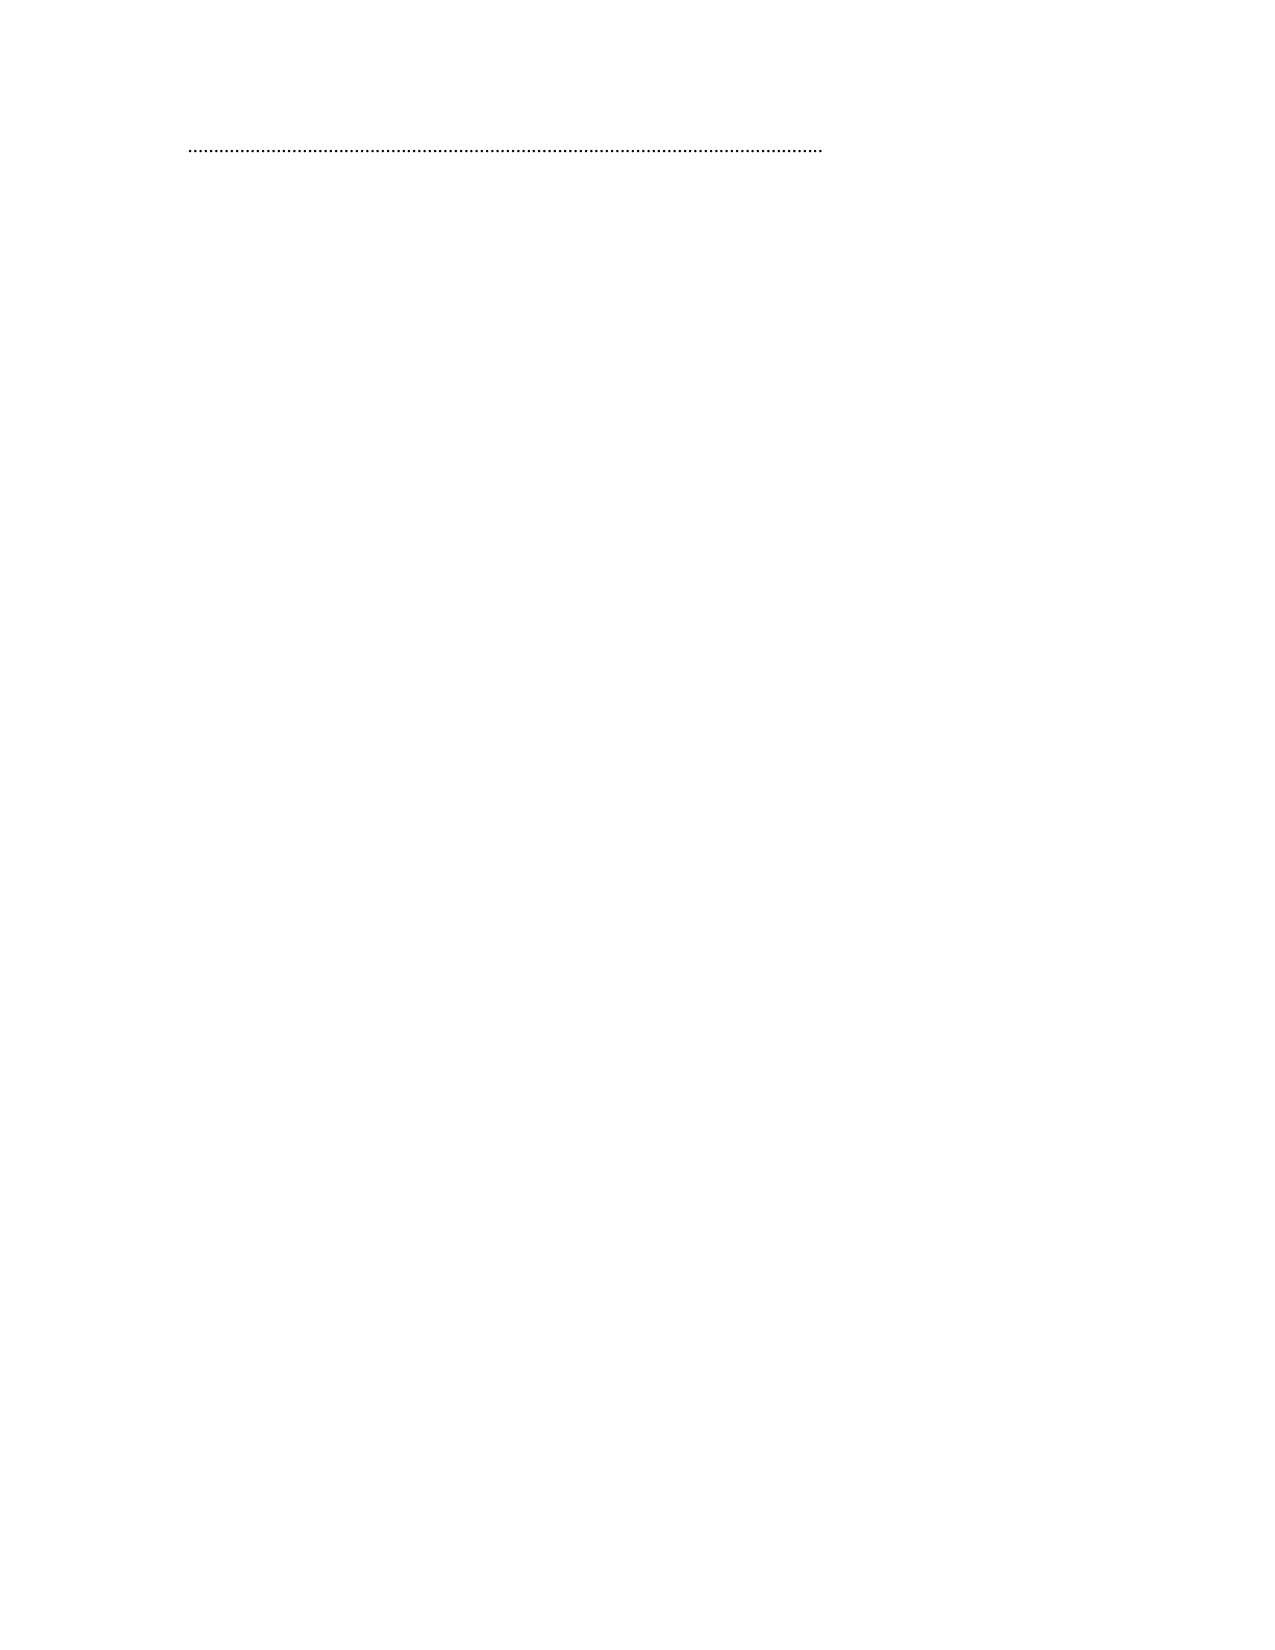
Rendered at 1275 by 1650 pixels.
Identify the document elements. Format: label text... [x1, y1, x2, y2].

text .......................................................................................................................... [187, 133, 1087, 157]
